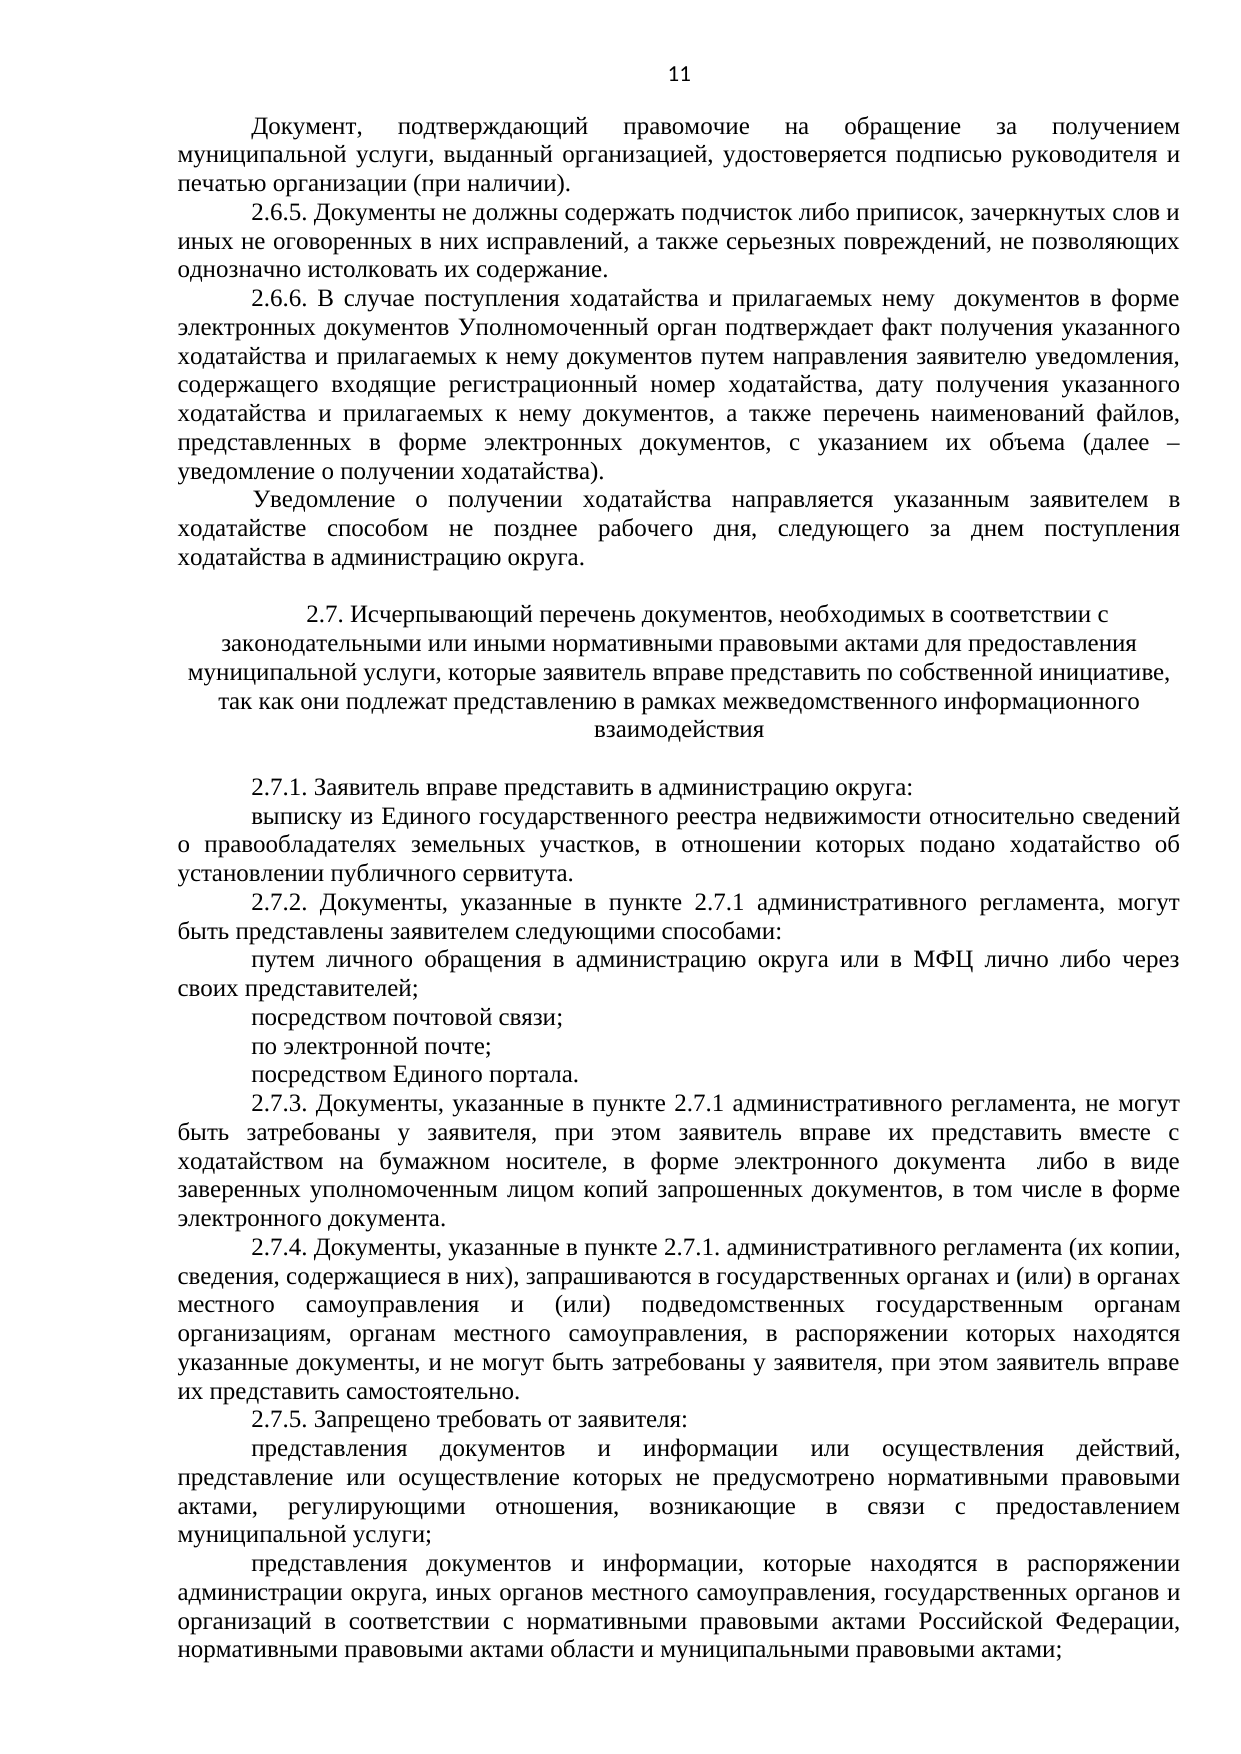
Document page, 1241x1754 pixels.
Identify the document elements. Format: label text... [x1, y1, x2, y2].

text представления документов и информации или осуществления действий, представление или осуществление которых не предусмотрено нормативными правовыми актами, регулирующими отношения, возникающие в связи с предоставлением муниципальной услуги; [177, 1433, 1181, 1548]
text 2.7. Исчерпывающий перечень документов, необходимых в соответствии с законодательными или иными нормативными правовыми актами для предоставления муниципальной услуги, которые заявитель вправе представить по собственной инициативе, так как они подлежат представлению в рамках межведомственного информационного взаимодействия [177, 599, 1181, 743]
text 2.7.4. Документы, указанные в пункте 2.7.1. административного регламента (их копии, сведения, содержащиеся в них), запрашиваются в государственных органах и (или) в органах местного самоуправления и (или) подведомственных государственным органам организациям, органам местного самоуправления, в распоряжении которых находятся указанные документы, и не могут быть затребованы у заявителя, при этом заявитель вправе их представить самостоятельно. [177, 1232, 1181, 1404]
text посредством Единого портала. [177, 1059, 1181, 1088]
text по электронной почте; [177, 1031, 1181, 1059]
text 2.7.2. Документы, указанные в пункте 2.7.1 административного регламента, могут быть представлены заявителем следующими способами: [177, 887, 1181, 944]
text Уведомление о получении ходатайства направляется указанным заявителем в ходатайстве способом не позднее рабочего дня, следующего за днем поступления ходатайства в администрацию округа. [177, 484, 1181, 571]
text Документ, подтверждающий правомочие на обращение за получением муниципальной услуги, выданный организацией, удостоверяется подписью руководителя и печатью организации (при наличии). [177, 111, 1181, 197]
text 2.7.1. Заявитель вправе представить в администрацию округа: [177, 772, 1181, 801]
text 2.7.3. Документы, указанные в пункте 2.7.1 административного регламента, не могут быть затребованы у заявителя, при этом заявитель вправе их представить вместе с ходатайством на бумажном носителе, в форме электронного документа либо в виде заверенных уполномоченным лицом копий запрошенных документов, в том числе в форме электронного документа. [177, 1088, 1181, 1232]
text 2.6.6. В случае поступления ходатайства и прилагаемых нему документов в форме электронных документов Уполномоченный орган подтверждает факт получения указанного ходатайства и прилагаемых к нему документов путем направления заявителю уведомления, содержащего входящие регистрационный номер ходатайства, дату получения указанного ходатайства и прилагаемых к нему документов, а также перечень наименований файлов, представленных в форме электронных документов, с указанием их объема (далее – уведомление о получении ходатайства). [177, 283, 1181, 484]
text 2.7.5. Запрещено требовать от заявителя: [177, 1404, 1181, 1433]
text представления документов и информации, которые находятся в распоряжении администрации округа, иных органов местного самоуправления, государственных органов и организаций в соответствии с нормативными правовыми актами Российской Федерации, нормативными правовыми актами области и муниципальными правовыми актами; [177, 1548, 1181, 1663]
text посредством почтовой связи; [177, 1002, 1181, 1031]
text 2.6.5. Документы не должны содержать подчисток либо приписок, зачеркнутых слов и иных не оговоренных в них исправлений, а также серьезных повреждений, не позволяющих однозначно истолковать их содержание. [177, 197, 1181, 283]
text путем личного обращения в администрацию округа или в МФЦ лично либо через своих представителей; [177, 944, 1181, 1002]
text выписку из Единого государственного реестра недвижимости относительно сведений о правообладателях земельных участков, в отношении которых подано ходатайство об установлении публичного сервитута. [177, 801, 1181, 887]
